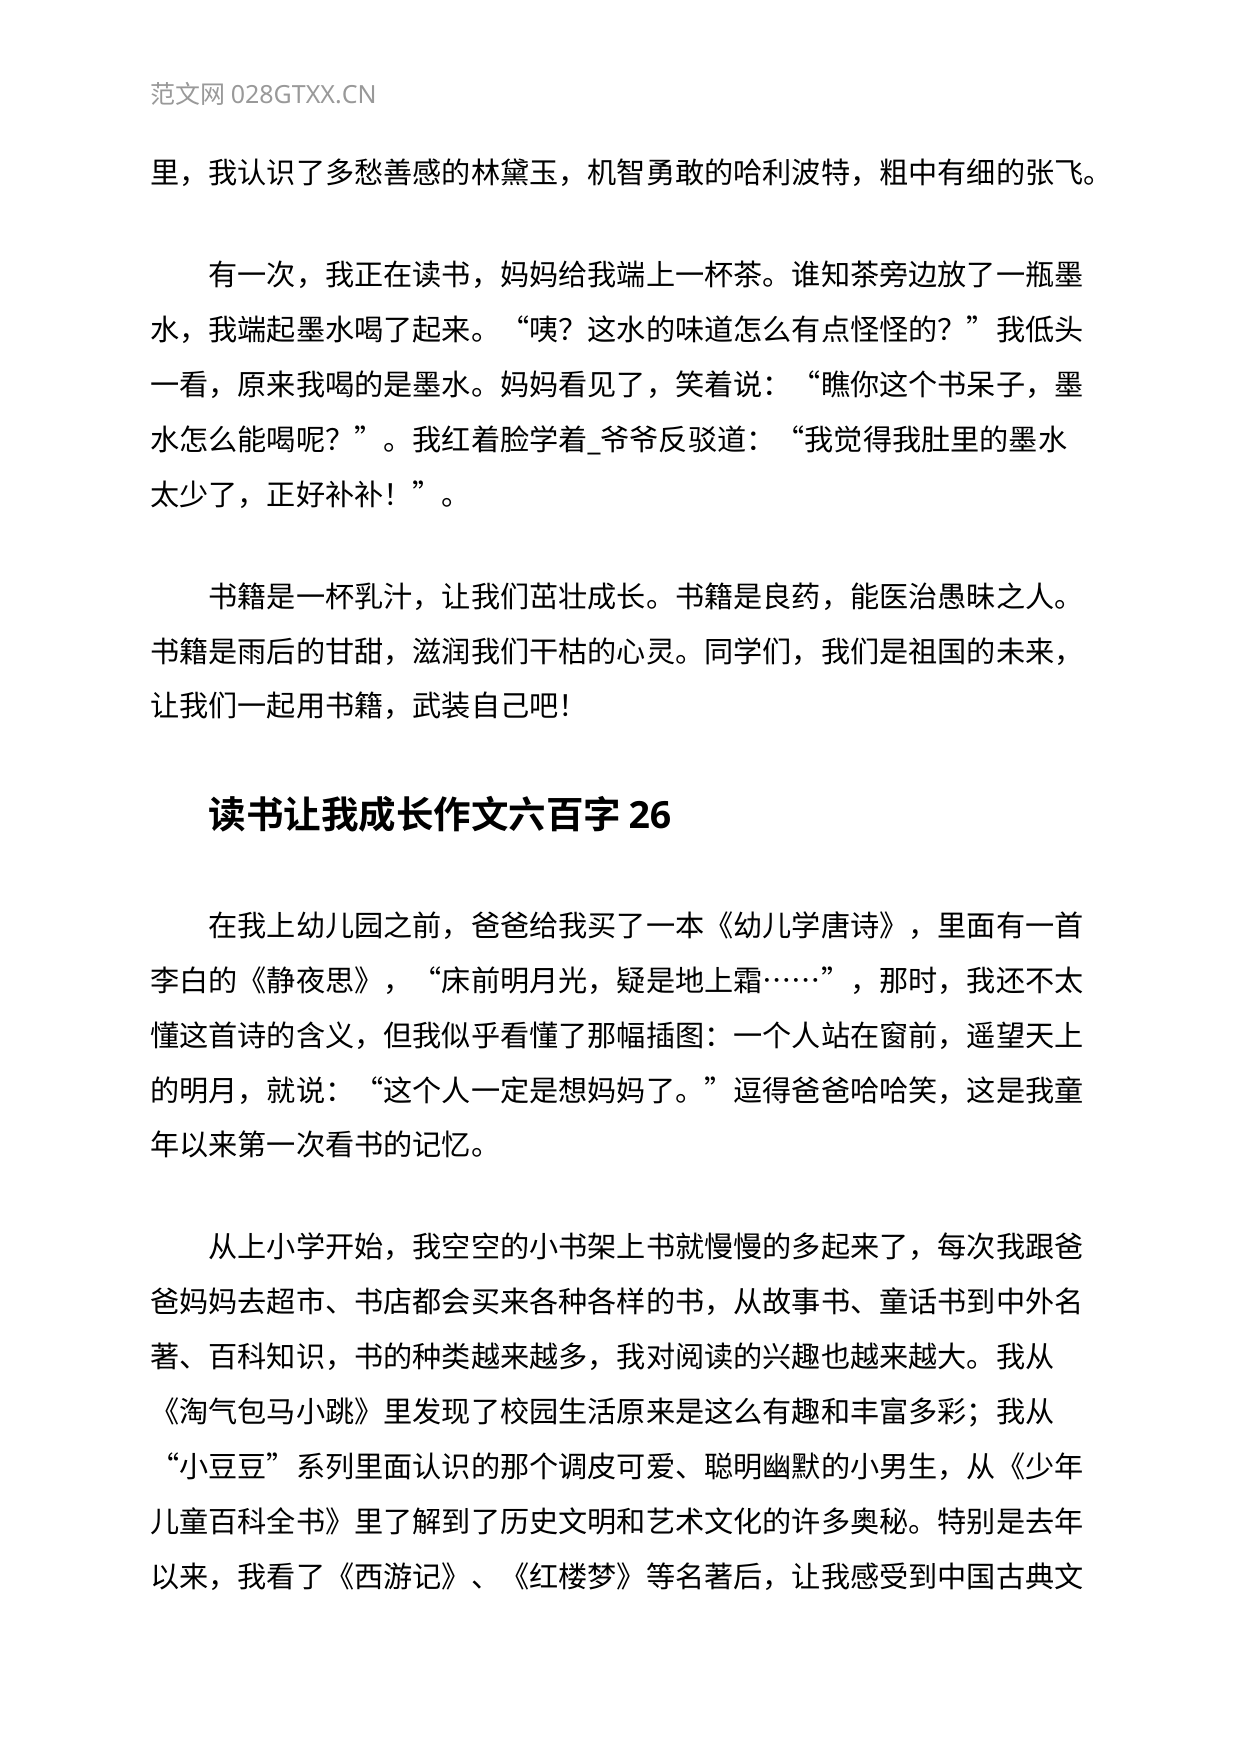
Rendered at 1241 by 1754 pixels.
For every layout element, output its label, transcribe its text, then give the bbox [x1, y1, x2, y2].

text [150, 1224, 1090, 1595]
text 书籍是一杯乳汁，让我们茁壮成长。书籍是良药，能医治愚昧之人。书籍是雨后的甘甜，滋润我们干枯的心灵。同学们，我们是祖国的未来，让我们一起用书籍，武装自己吧！ [150, 573, 1090, 725]
text 在我上幼儿园之前，爸爸给我买了一本《幼儿学唐诗》，里面有一首李白的《静夜思》，“床前明月光，疑是地上霜……”，那时，我还不太懂这首诗的含义，但我似乎看懂了那幅插图：一个人站在窗前，遥望天上的明月，就说：“这个人一定是想妈妈了。”逗得爸爸哈哈笑，这是我童年以来第一次看书的记忆。 [150, 902, 1090, 1164]
text 有一次，我正在读书，妈妈给我端上一杯茶。谁知茶旁边放了一瓶墨水，我端起墨水喝了起来。“咦？这水的味道怎么有点怪怪的？”我低头一看，原来我喝的是墨水。妈妈看见了，笑着说：“瞧你这个书呆子，墨水怎么能喝呢？”。我红着脸学着_爷爷反驳道：“我觉得我肚里的墨水太少了，正好补补！”。 [150, 252, 1090, 514]
text 读书让我成长作文六百字26 [150, 785, 1090, 839]
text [150, 150, 1090, 192]
